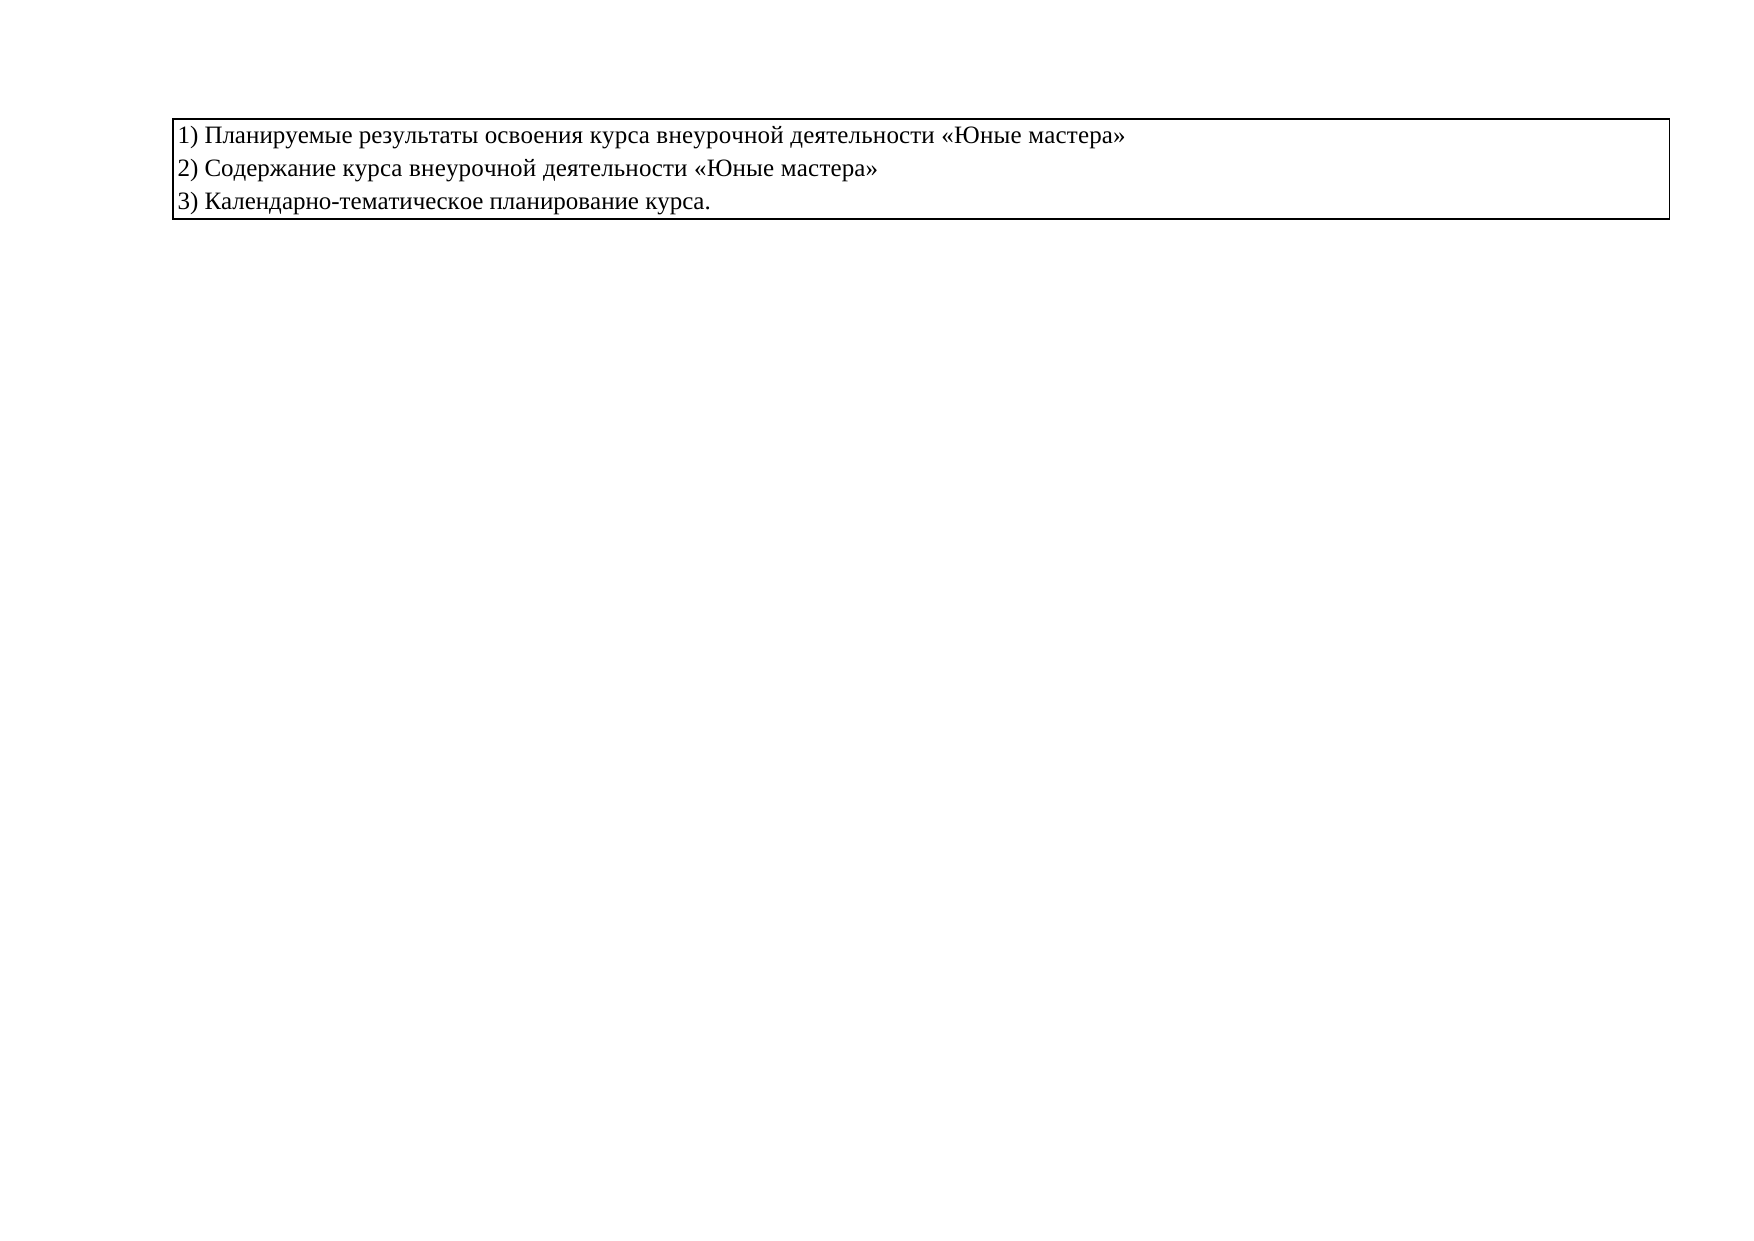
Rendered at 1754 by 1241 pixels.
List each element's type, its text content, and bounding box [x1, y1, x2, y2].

table_cell 1) Планируемые результаты освоения курса внеурочной деятельности «Юные мастера» 2) Содержание курса внеурочной деятельности «Юные мастера» 3) Календарно-тематическое планирование курса. [174, 120, 1669, 218]
